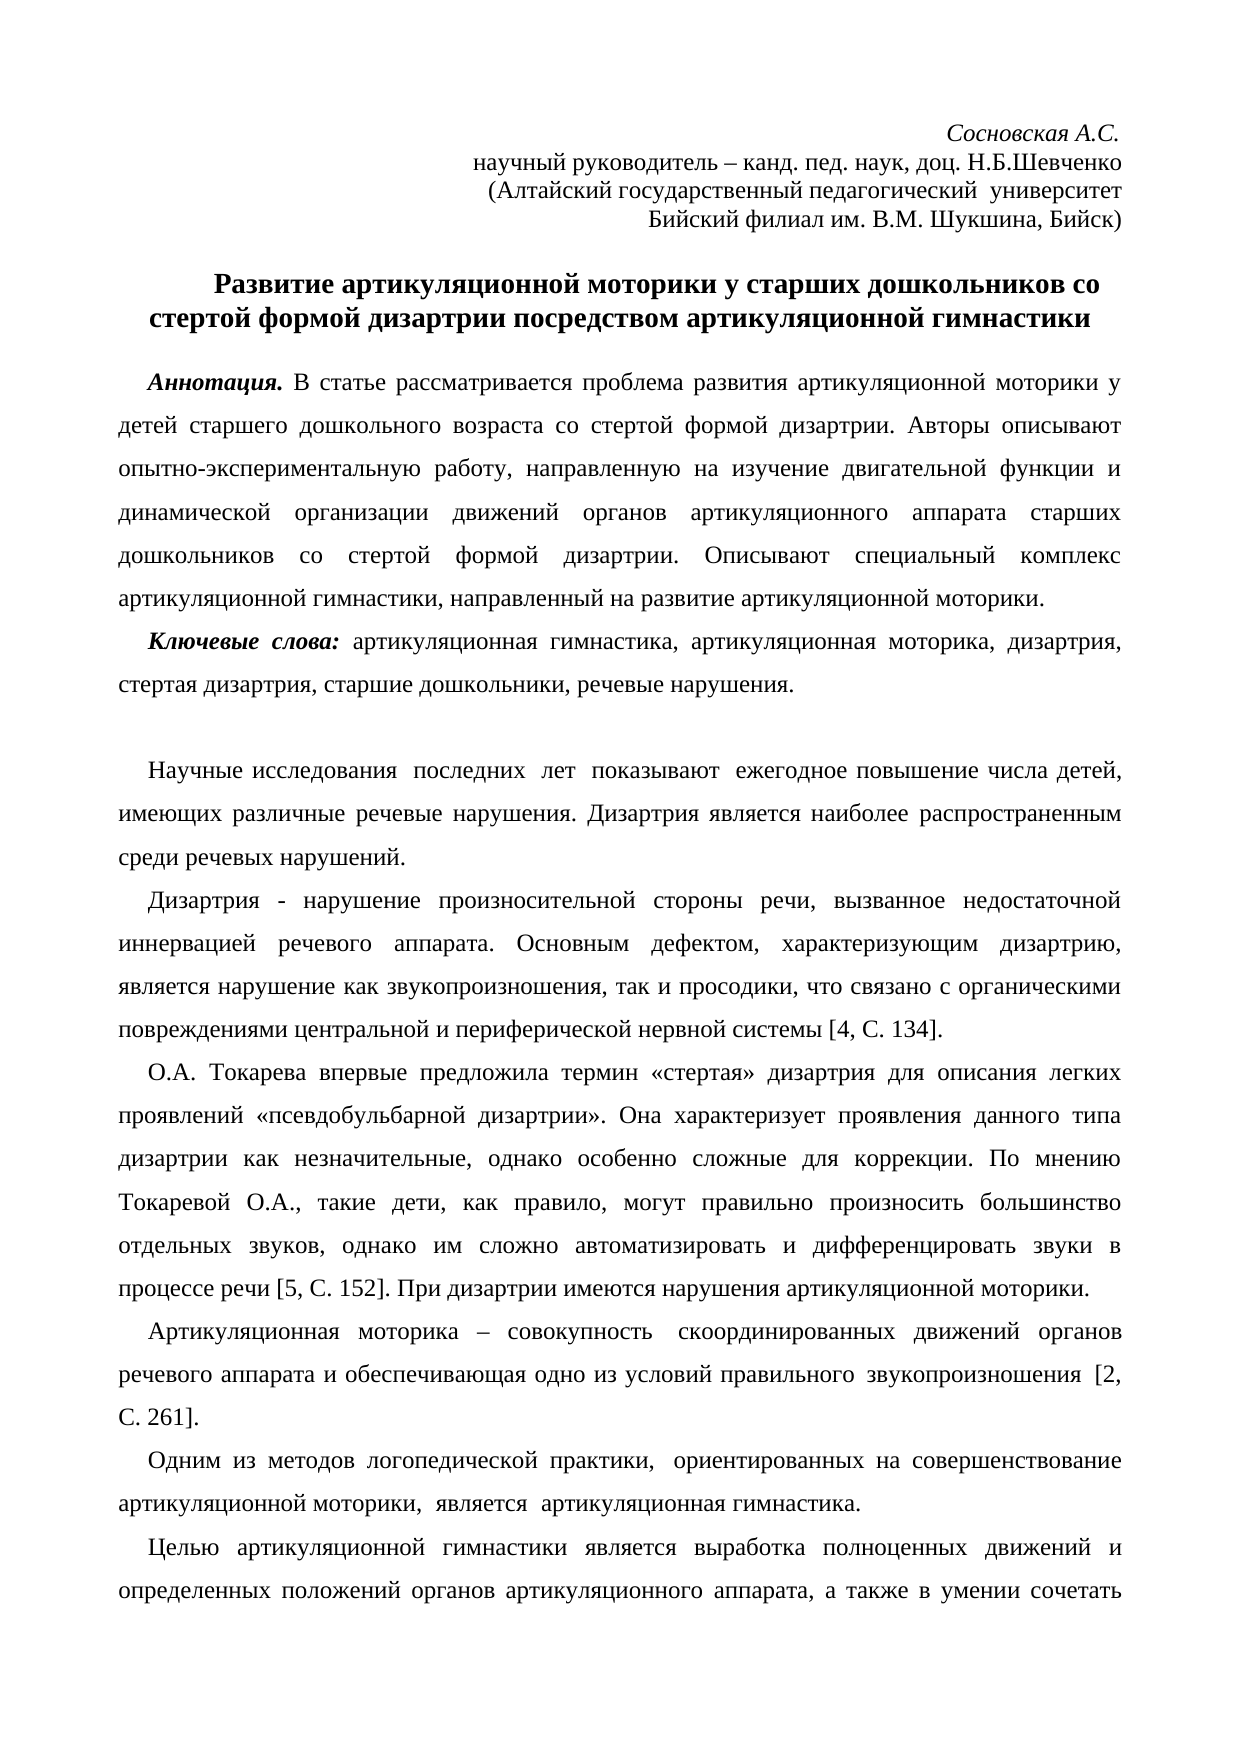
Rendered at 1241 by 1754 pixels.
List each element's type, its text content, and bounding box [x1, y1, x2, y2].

text Артикуляционная моторика – совокупность скоординированных движений органов речевого аппарата и обеспечивающая одно из условий правильного звукопроизношения [2, С. 261]. [118, 1316, 1122, 1431]
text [118, 1532, 1122, 1603]
text О.А. Токарева впервые предложила термин «стертая» дизартрия для описания легких проявлений «псевдобульбарной дизартрии». Она характеризует проявления данного типа дизартрии как незначительные, однако особенно сложные для коррекции. По мнению Токаревой О.А., такие дети, как правило, могут правильно произносить большинство отдельных звуков, однако им сложно автоматизировать и дифференцировать звуки в процессе речи [5, С. 152]. При дизартрии имеются нарушения артикуляционной моторики. [118, 1057, 1122, 1302]
text Развитие артикуляционной моторики у старших дошкольников со стертой формой дизартрии посредством артикуляционной гимнастики [118, 267, 1122, 334]
text Дизартрия - нарушение произносительной стороны речи, вызванное недостаточной иннервацией речевого аппарата. Основным дефектом, характеризующим дизартрию, является нарушение как звукопроизношения, так и просодики, что связано с органическими повреждениями центральной и периферической нервной системы [4, С. 134]. [118, 885, 1122, 1043]
text (Алтайский государственный педагогический университет [118, 176, 1122, 204]
text научный руководитель – канд. пед. наук, доц. Н.Б.Шевченко [118, 147, 1122, 176]
text Сосновская А.С. [118, 118, 1122, 147]
text Аннотация. В статье рассматривается проблема развития артикуляционной моторики у детей старшего дошкольного возраста со стертой формой дизартрии. Авторы описывают опытно-экспериментальную работу, направленную на изучение двигательной функции и динамической организации движений органов артикуляционного аппарата старших дошкольников со стертой формой дизартрии. Описывают специальный комплекс артикуляционной гимнастики, направленный на развитие артикуляционной моторики. [118, 367, 1122, 612]
text Ключевые слова: артикуляционная гимнастика, артикуляционная моторика, дизартрия, стертая дизартрия, старшие дошкольники, речевые нарушения. [118, 626, 1122, 698]
text Одним из методов логопедической практики, ориентированных на совершенствование артикуляционной моторики, является артикуляционная гимнастика. [118, 1445, 1122, 1517]
text Бийский филиал им. В.М. Шукшина, Бийск) [118, 204, 1122, 233]
text Научные исследования последних лет показывают ежегодное повышение числа детей, имеющих различные речевые нарушения. Дизартрия является наиболее распространенным среди речевых нарушений. [118, 755, 1122, 870]
